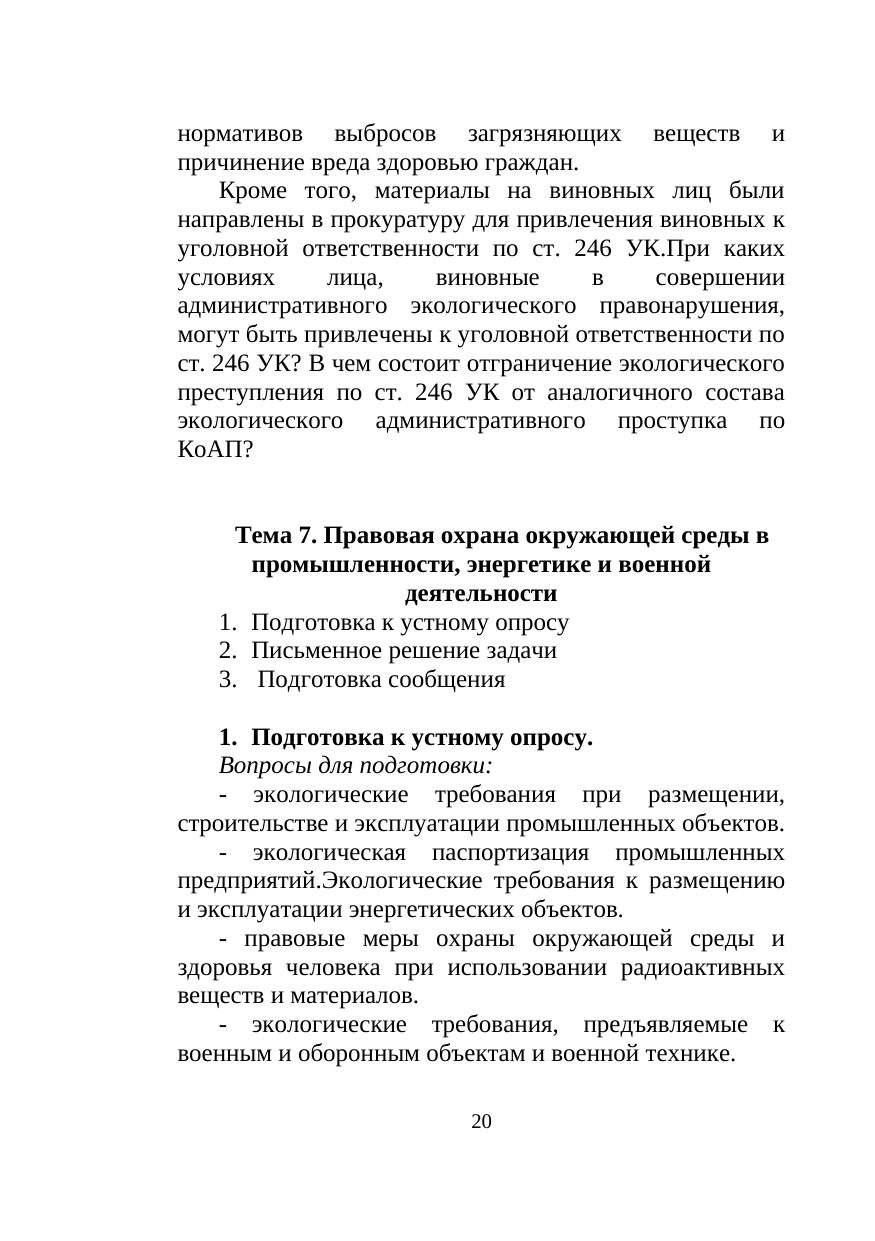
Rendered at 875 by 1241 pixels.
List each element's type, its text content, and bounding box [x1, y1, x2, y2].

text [177, 118, 785, 176]
text - правовые меры охраны окружающей среды и здоровья человека при использовании радиоактивных веществ и материалов. [177, 923, 785, 1009]
text - экологическая паспортизация промышленных предприятий.Экологические требования к размещению и эксплуатации энергетических объектов. [177, 837, 785, 923]
list Письменное решение задачи [177, 636, 785, 664]
text - экологические требования, предъявляемые к военным и оборонным объектам и военной технике. [177, 1009, 785, 1067]
list Подготовка к устному опросу. [177, 722, 785, 751]
text Тема 7. Правовая охрана окружающей среды в промышленности, энергетике и военной деятельности [177, 521, 785, 607]
text Кроме того, материалы на виновных лиц были направлены в прокуратуру для привлечения виновных к уголовной ответственности по ст. 246 УК.При каких условиях лица, виновные в совершении административного экологического правонарушения, могут быть привлечены к уголовной ответственности по ст. 246 УК? В чем состоит отграничение экологического преступления по ст. 246 УК от аналогичного состава экологического административного проступка по КоАП? [177, 176, 785, 463]
text - экологические требования при размещении, строительстве и эксплуатации промышленных объектов. [177, 779, 785, 837]
text Вопросы для подготовки: [177, 751, 785, 779]
list Подготовка к устному опросу [177, 607, 785, 636]
list Подготовка сообщения [177, 664, 785, 693]
